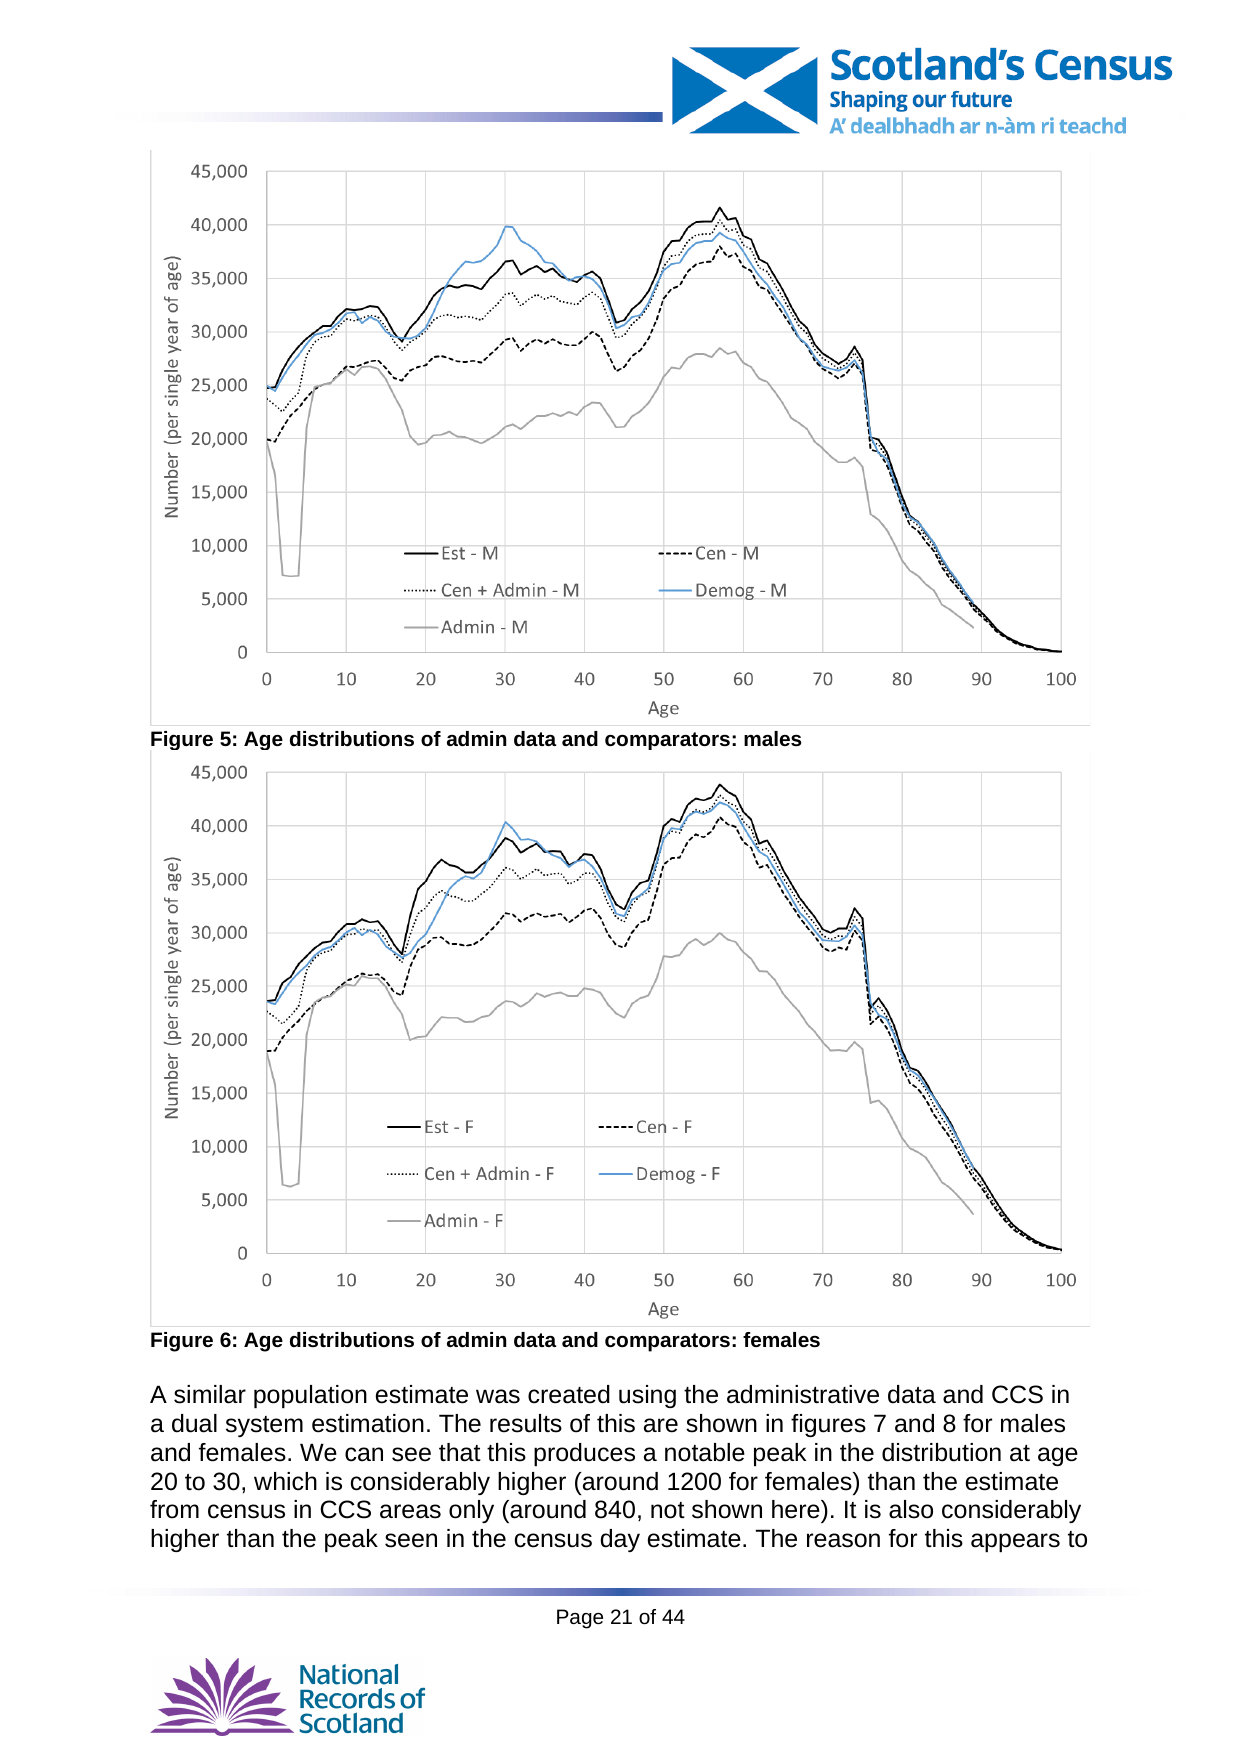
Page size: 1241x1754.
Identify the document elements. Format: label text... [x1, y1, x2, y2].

picture [150, 750, 1091, 1327]
picture [150, 1658, 426, 1736]
picture [150, 150, 1091, 726]
picture [82, 1588, 1154, 1595]
picture [404, 1696, 411, 1706]
text Figure 6: Age distributions of admin data and comparators: females [150, 1327, 1090, 1351]
text Figure 5: Age distributions of admin data and comparators: males [150, 726, 1090, 750]
picture [114, 34, 1190, 146]
